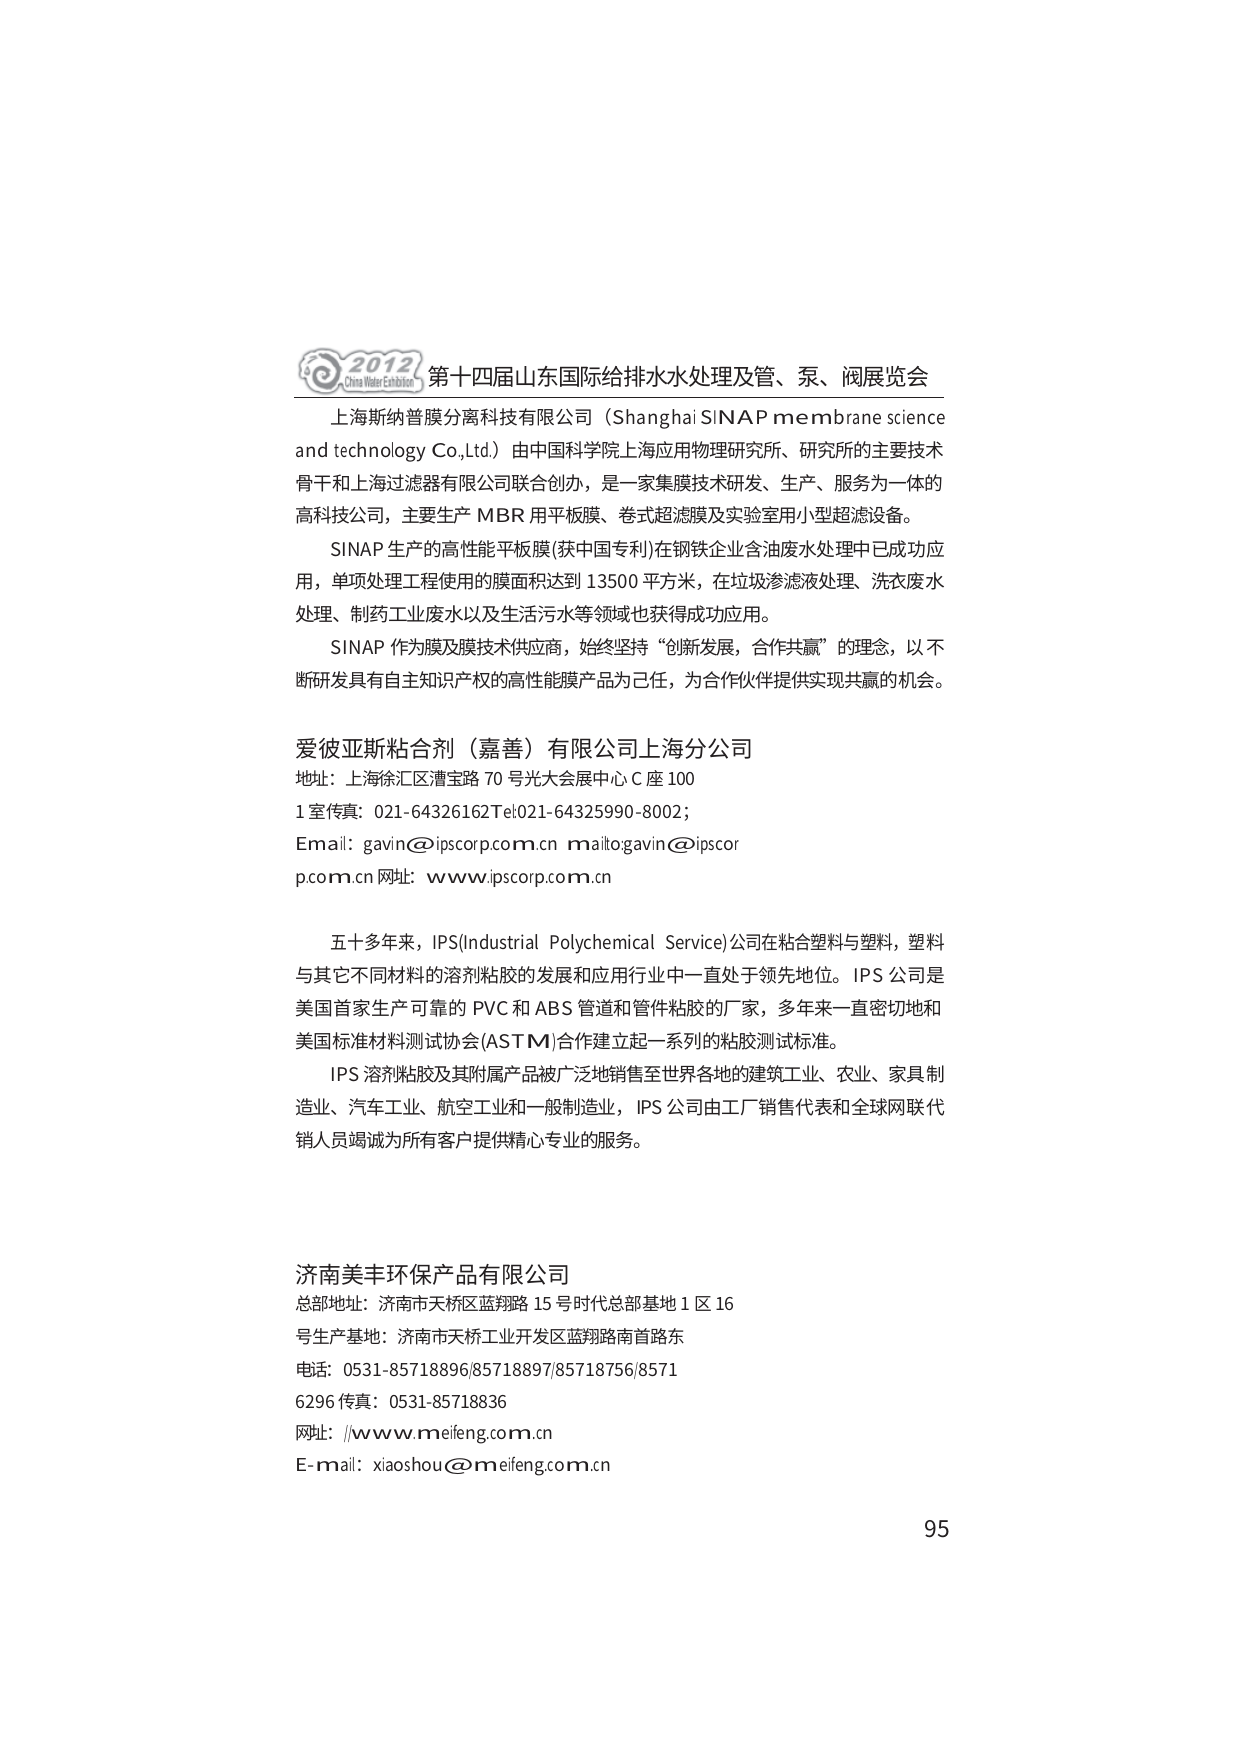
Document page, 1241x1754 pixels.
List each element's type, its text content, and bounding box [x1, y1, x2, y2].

subtitle 95 [330, 1510, 950, 1544]
text SINAP生产的高性能平板膜(获中国专利)在钢铁企业含油废水处理中已成功应用，单项处理工程使用的膜面积达到13500平方米，在垃圾渗滤液处理、洗衣废水处理、制药工业废水以及生活污水等领域也获得成功应用。 [295, 534, 945, 627]
text 上海斯纳普膜分离科技有限公司（Shanghai SINAP membrane science and technology Co.,Ltd.）由中国科学院上海应用物理研究所、研究所的主要技术骨干和上海过滤器有限公司联合创办，是一家集膜技术研发、生产、服务为一体的高科技公司，主要生产MBR用平板膜、卷式超滤膜及实验室用小型超滤设备。 [295, 402, 946, 528]
subtitle 济南美丰环保产品有限公司 [295, 1257, 1065, 1290]
picture [297, 347, 426, 397]
text 电话：0531-85718896/85718897/85718756/85716296传真：0531-85718836 [295, 1356, 680, 1414]
text SINAP作为膜及膜技术供应商，始终坚持“创新发展，合作共赢”的理念，以不断研发具有自主知识产权的高性能膜产品为己任，为合作伙伴提供实现共赢的机会。 [295, 633, 945, 693]
text 五十多年来，IPS(Industrial Polychemical Service)公司在粘合塑料与塑料，塑料与其它不同材料的溶剂粘胶的发展和应用行业中一直处于领先地位。IPS公司是美国首家生产可靠的PVC和ABS管道和管件粘胶的厂家，多年来一直密切地和美国标准材料测试协会(ASTM)合作建立起一系列的粘胶测试标准。 [295, 928, 945, 1053]
text 地址：上海徐汇区漕宝路70号光大会展中心C座1001室传真：021-64326162Tel:021-64325990-8002； [295, 765, 703, 823]
text 网址：//www.meifeng.com.cn [295, 1421, 1065, 1444]
text IPS溶剂粘胶及其附属产品被广泛地销售至世界各地的建筑工业、农业、家具制造业、汽车工业、航空工业和一般制造业，IPS公司由工厂销售代表和全球网联代销人员竭诚为所有客户提供精心专业的服务。 [295, 1059, 945, 1152]
text Email：gavin@ipscorp.com.cn mailto:gavin@ipscorp.com.cn网址：www.ipscorp.com.cn [295, 830, 741, 889]
subtitle 爱彼亚斯粘合剂（嘉善）有限公司上海分公司 [295, 731, 1065, 764]
text E-mail：xiaoshou@meifeng.com.cn [295, 1450, 1065, 1476]
text 总部地址：济南市天桥区蓝翔路15号时代总部基地1区16号生产基地：济南市天桥工业开发区蓝翔路南首路东 [295, 1290, 734, 1349]
